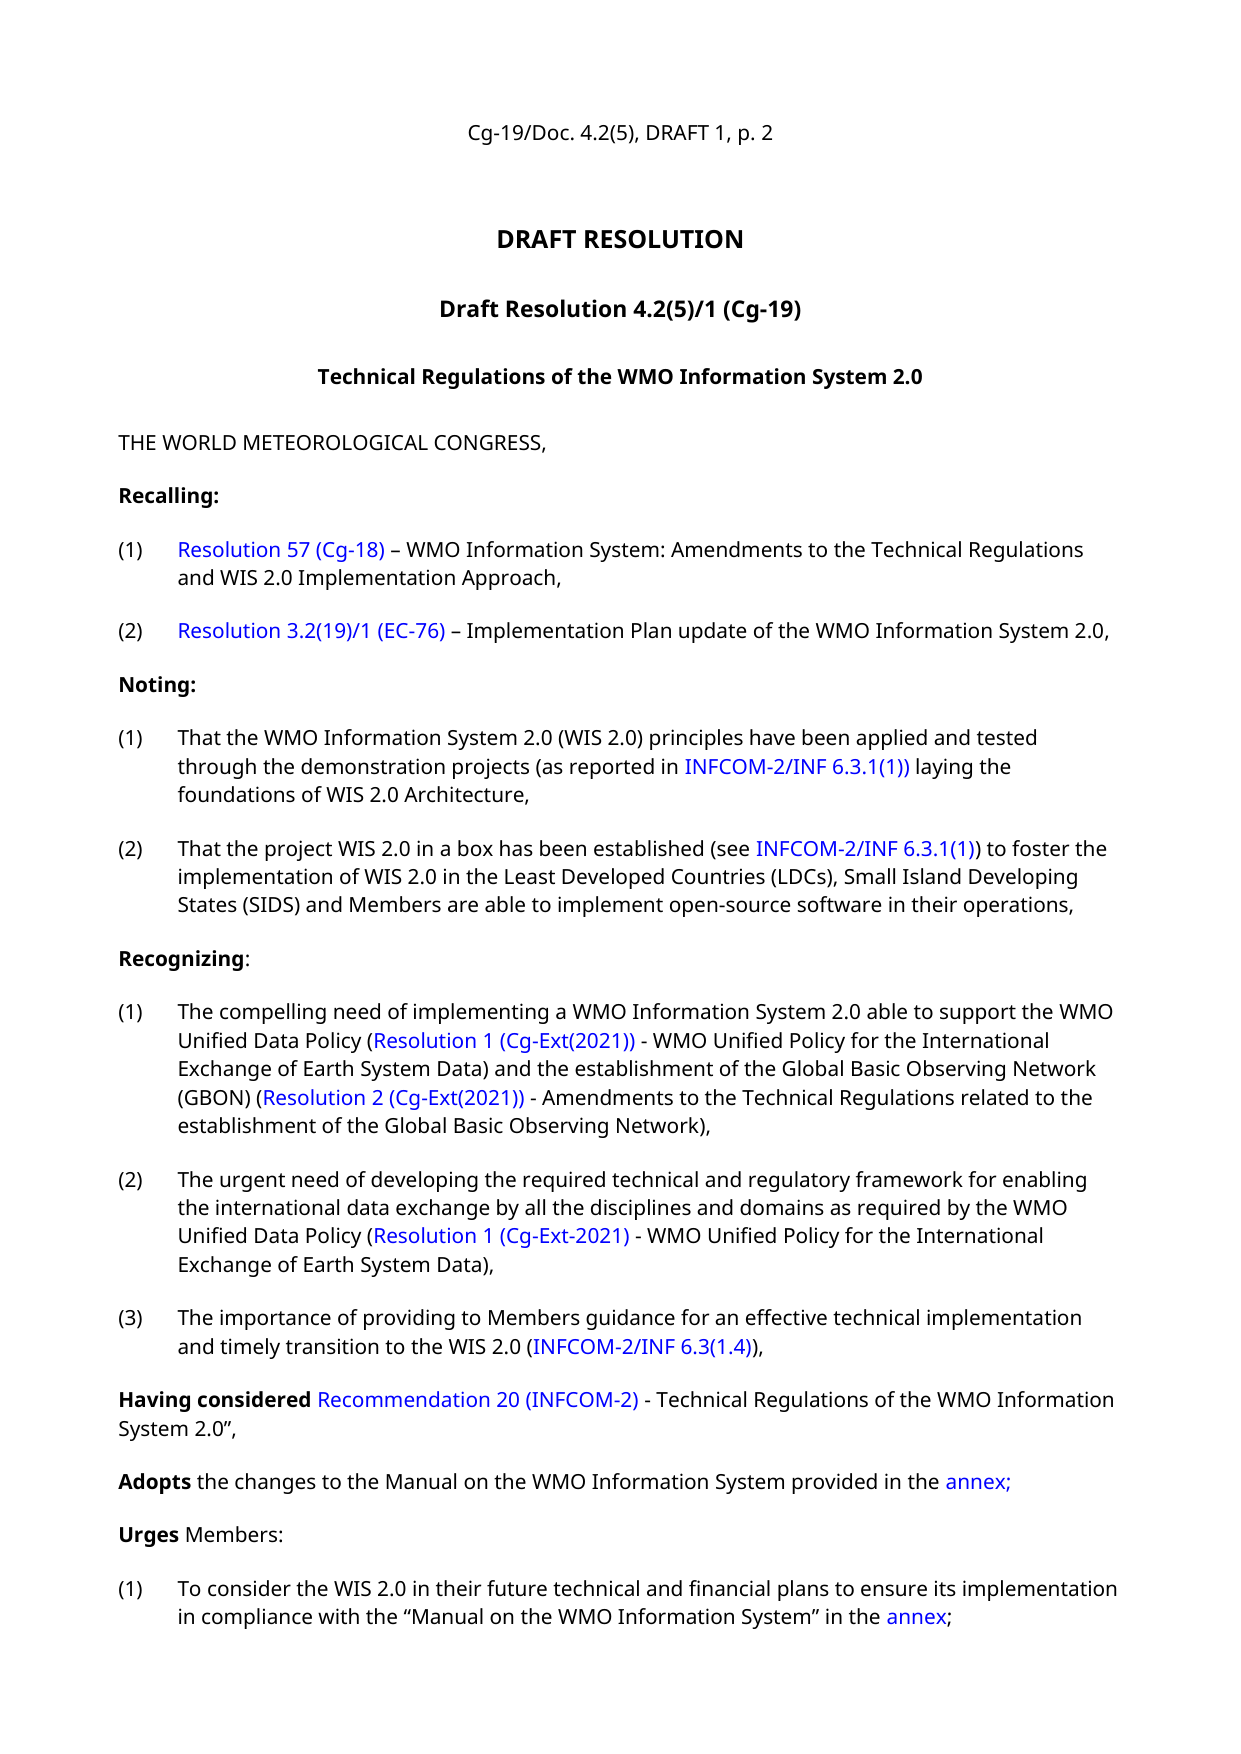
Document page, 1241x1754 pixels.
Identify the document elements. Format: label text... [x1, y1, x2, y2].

text Noting: [118, 670, 1122, 698]
list (3) The importance of providing to Members guidance for an effective technical implementation and timely transition to the WIS 2.0 (INFCOM-2/INF 6.3(1.4)), [118, 1303, 1122, 1360]
text (2) The urgent need of developing the required technical and regulatory framework for enabling the international data exchange by all the disciplines and domains as required by the WMO Unified Data Policy (Resolution 1 (Cg-Ext-2021) - WMO Unified Policy for the International Exchange of Earth System Data), [118, 1165, 1122, 1278]
text THE WORLD METEOROLOGICAL CONGRESS, [118, 428, 1122, 456]
text Recognizing: [118, 944, 1122, 972]
text Adopts the changes to the Manual on the WMO Information System provided in the annex; [118, 1467, 1122, 1496]
subtitle Draft Resolution 4.2(5)/1 (Cg-19) [118, 293, 1122, 324]
text (1) Resolution 57 (Cg-18) – WMO Information System: Amendments to the Technical Regulations and WIS 2.0 Implementation Approach, [118, 535, 1122, 592]
text (2) Resolution 3.2(19)/1 (EC-76) – Implementation Plan update of the WMO Information System 2.0, [118, 617, 1122, 645]
text (1) The compelling need of implementing a WMO Information System 2.0 able to support the WMO Unified Data Policy (Resolution 1 (Cg-Ext(2021)) - WMO Unified Policy for the International Exchange of Earth System Data) and the establishment of the Global Basic Observing Network (GBON) (Resolution 2 (Cg-Ext(2021)) - Amendments to the Technical Regulations related to the establishment of the Global Basic Observing Network), [118, 997, 1122, 1140]
text Urges Members: [118, 1521, 1122, 1549]
text (2) That the project WIS 2.0 in a box has been established (see INFCOM-2/INF 6.3.1(1)) to foster the implementation of WIS 2.0 in the Least Developed Countries (LDCs), Small Island Developing States (SIDS) and Members are able to implement open-source software in their operations, [118, 834, 1122, 919]
text Technical Regulations of the WMO Information System 2.0 [118, 362, 1122, 390]
text Recalling: [118, 481, 1152, 510]
subtitle DRAFT RESOLUTION [118, 222, 1122, 256]
text (1) To consider the WIS 2.0 in their future technical and financial plans to ensure its implementation in compliance with the “Manual on the WMO Information System” in the annex; [118, 1574, 1122, 1631]
text (1) That the WMO Information System 2.0 (WIS 2.0) principles have been applied and tested through the demonstration projects (as reported in INFCOM-2/INF 6.3.1(1)) laying the foundations of WIS 2.0 Architecture, [118, 723, 1122, 809]
text Having considered Recommendation 20 (INFCOM-2) - Technical Regulations of the WMO Information System 2.0”, [118, 1385, 1122, 1442]
